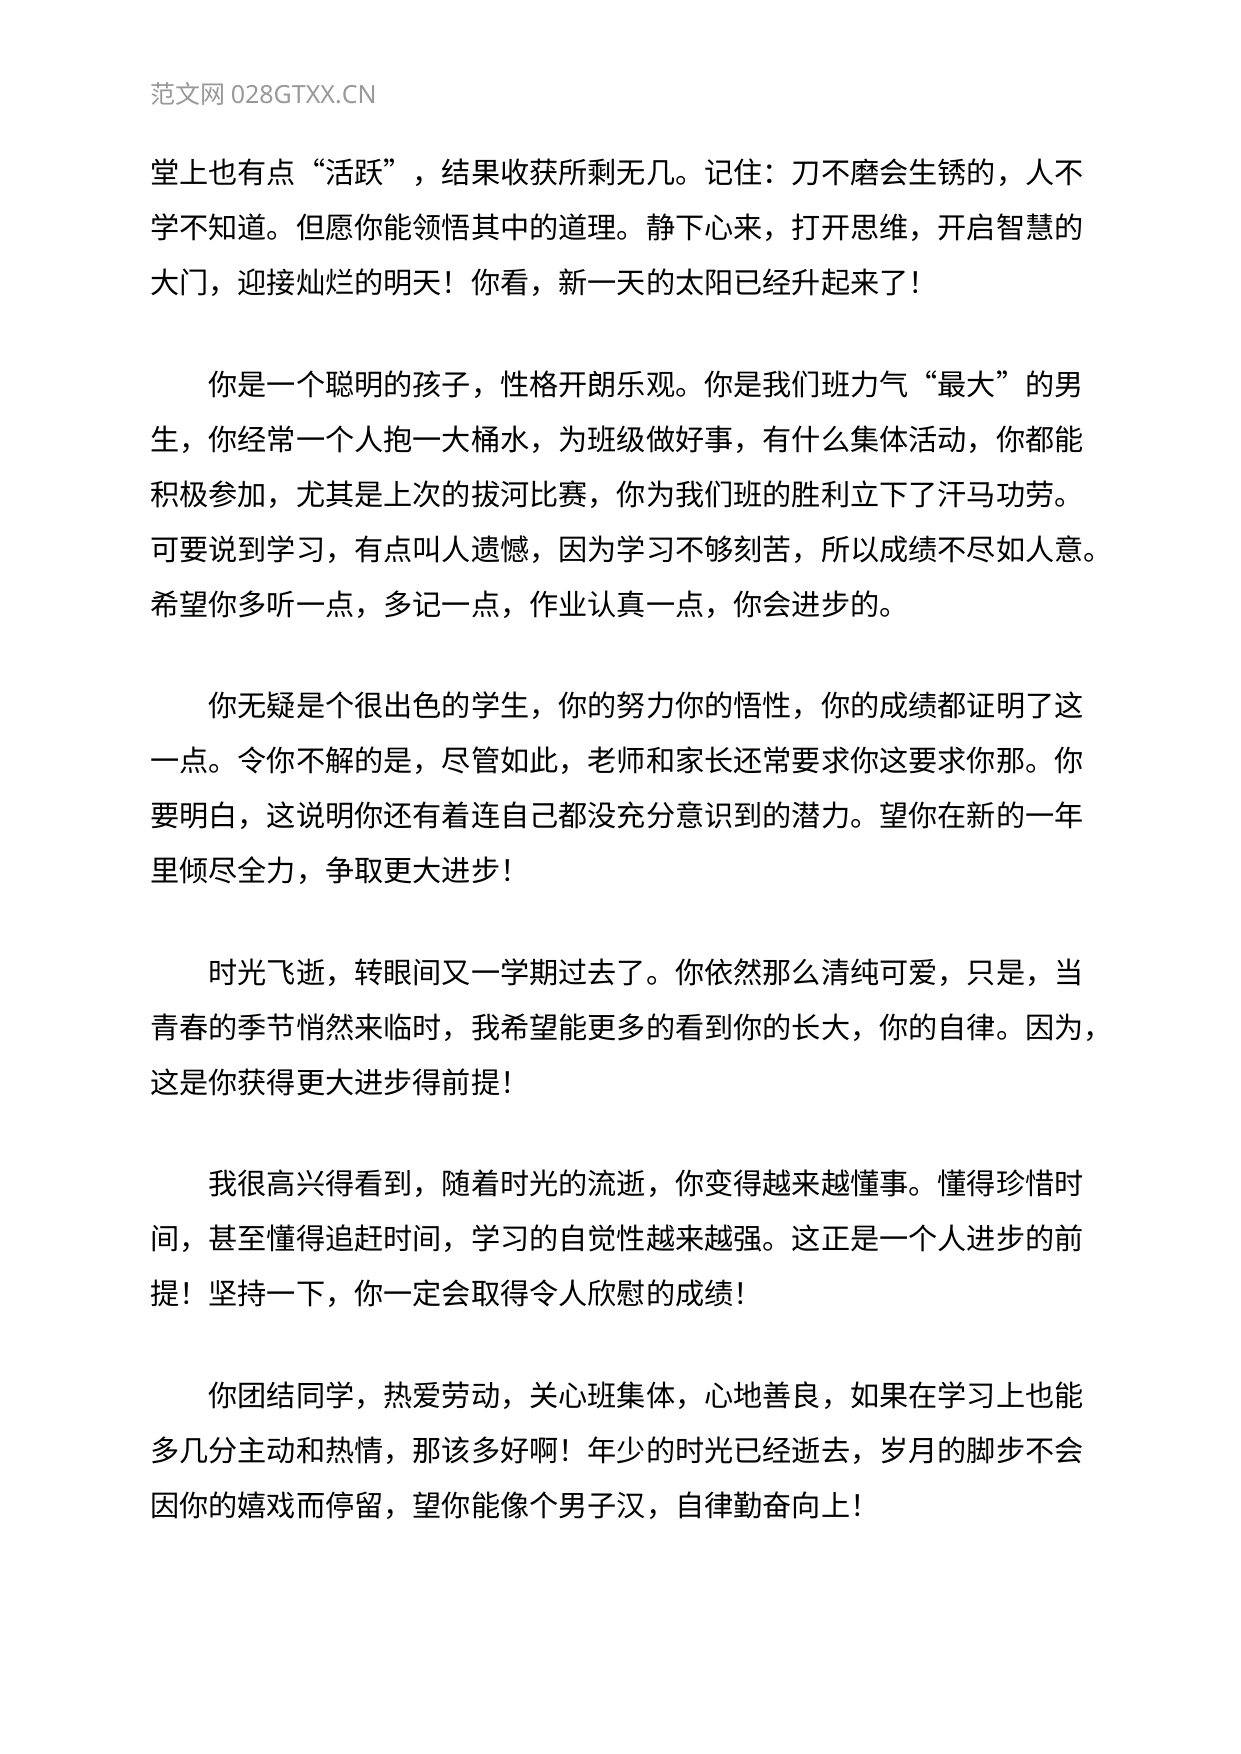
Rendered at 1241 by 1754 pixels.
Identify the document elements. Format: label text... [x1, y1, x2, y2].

text 时光飞逝，转眼间又一学期过去了。你依然那么清纯可爱，只是，当青春的季节悄然来临时，我希望能更多的看到你的长大，你的自律。因为，这是你获得更大进步得前提！ [150, 949, 1090, 1101]
text 你是一个聪明的孩子，性格开朗乐观。你是我们班力气“最大”的男生，你经常一个人抱一大桶水，为班级做好事，有什么集体活动，你都能积极参加，尤其是上次的拔河比赛，你为我们班的胜利立下了汗马功劳。可要说到学习，有点叫人遗憾，因为学习不够刻苦，所以成绩不尽如人意。希望你多听一点，多记一点，作业认真一点，你会进步的。 [150, 362, 1090, 623]
text 你团结同学，热爱劳动，关心班集体，心地善良，如果在学习上也能多几分主动和热情，那该多好啊！年少的时光已经逝去，岁月的脚步不会因你的嬉戏而停留，望你能像个男子汉，自律勤奋向上！ [150, 1372, 1090, 1524]
text 我很高兴得看到，随着时光的流逝，你变得越来越懂事。懂得珍惜时间，甚至懂得追赶时间，学习的自觉性越来越强。这正是一个人进步的前提！坚持一下，你一定会取得令人欣慰的成绩！ [150, 1161, 1090, 1313]
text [150, 150, 1090, 302]
text 你无疑是个很出色的学生，你的努力你的悟性，你的成绩都证明了这一点。令你不解的是，尽管如此，老师和家长还常要求你这要求你那。你要明白，这说明你还有着连自己都没充分意识到的潜力。望你在新的一年里倾尽全力，争取更大进步！ [150, 683, 1090, 890]
